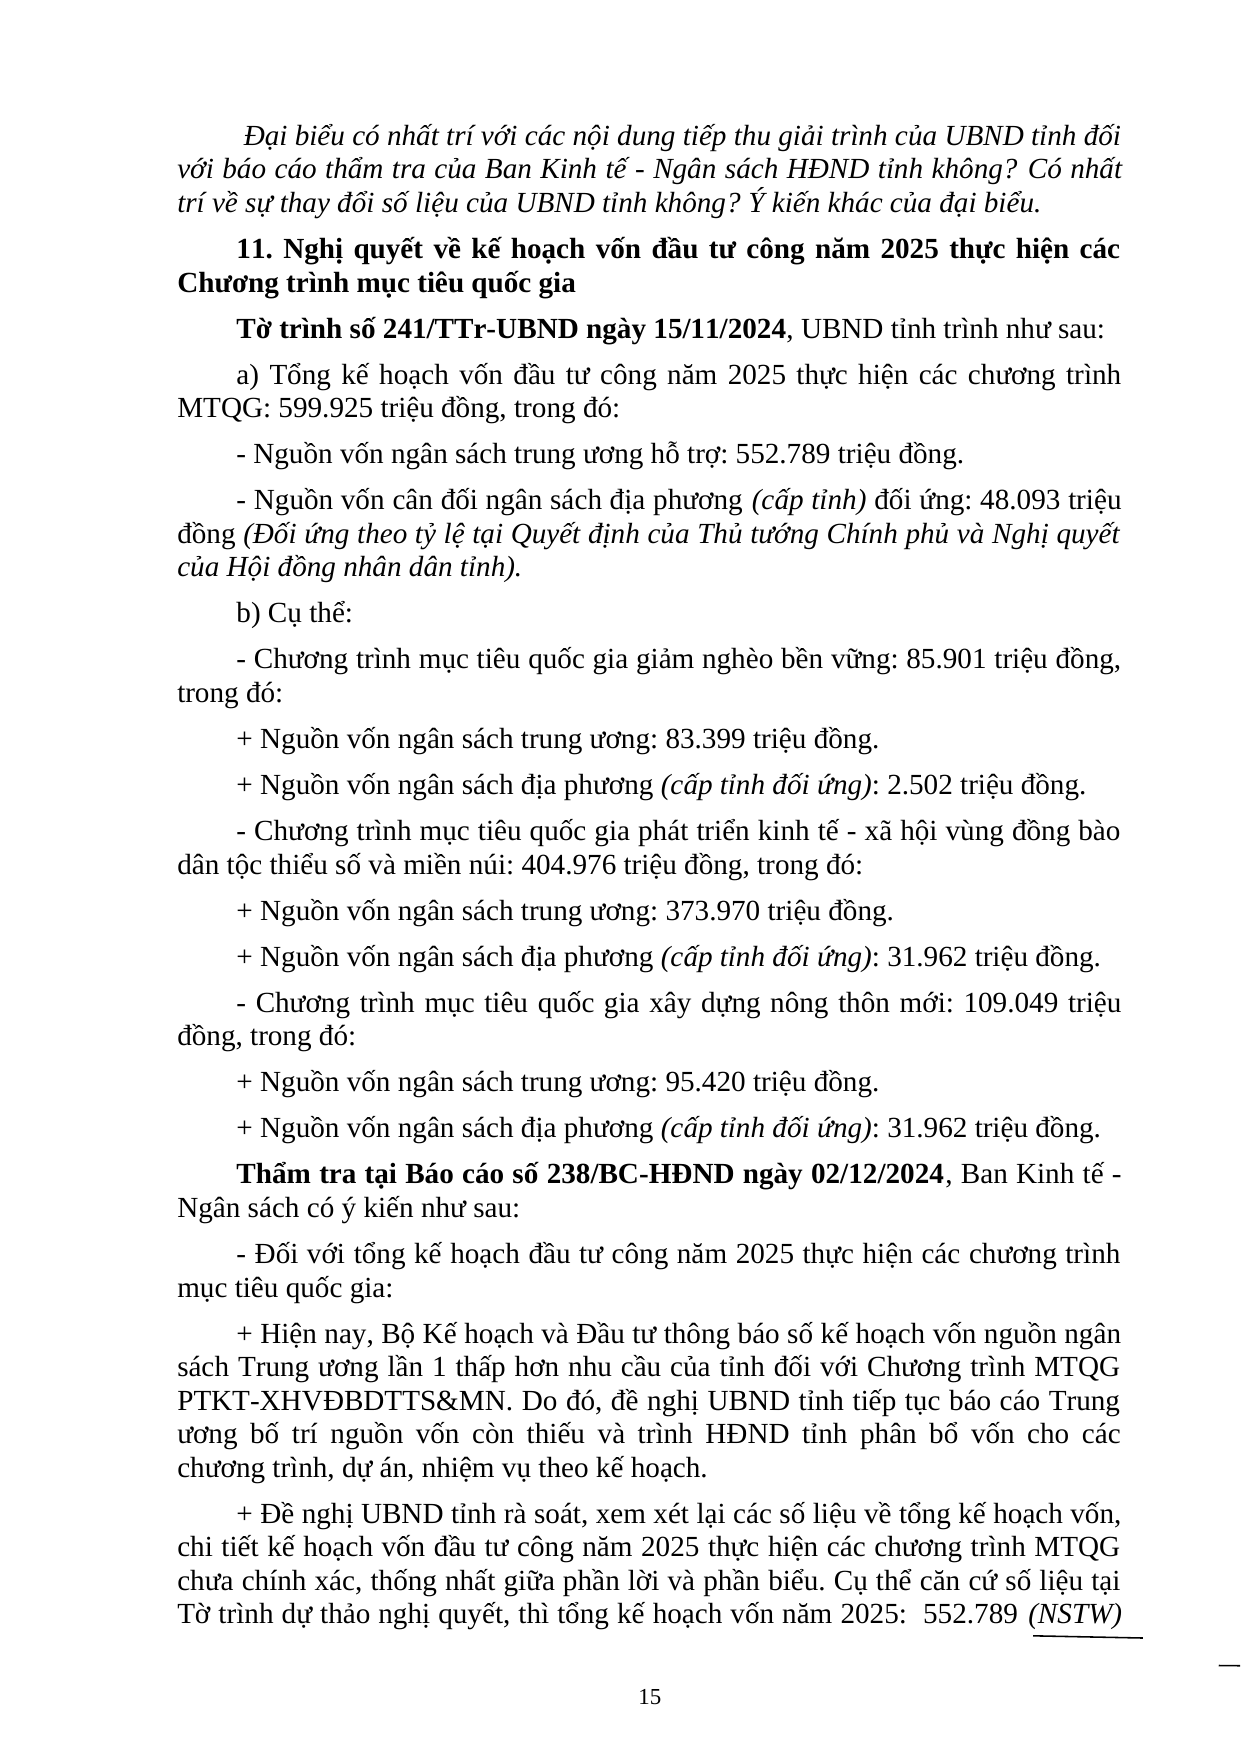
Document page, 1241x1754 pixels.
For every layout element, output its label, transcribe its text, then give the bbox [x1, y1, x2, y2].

text + Nguồn vốn ngân sách địa phương (cấp tỉnh đối ứng): 31.962 triệu đồng. [177, 939, 1122, 972]
text + Hiện nay, Bộ Kế hoạch và Đầu tư thông báo số kế hoạch vốn nguồn ngân sách Trung ương lần 1 thấp hơn nhu cầu của tỉnh đối với Chương trình MTQG PTKT-XHVĐBDTTS&MN. Do đó, đề nghị UBND tỉnh tiếp tục báo cáo Trung ương bố trí nguồn vốn còn thiếu và trình HĐND tỉnh phân bổ vốn cho các chương trình, dự án, nhiệm vụ theo kế hoạch. [177, 1316, 1122, 1483]
text a) Tổng kế hoạch vốn đầu tư công năm 2025 thực hiện các chương trình MTQG: 599.925 triệu đồng, trong đó: [177, 357, 1122, 424]
text + Nguồn vốn ngân sách địa phương (cấp tỉnh đối ứng): 31.962 triệu đồng. [177, 1111, 1122, 1144]
text - Nguồn vốn cân đối ngân sách địa phương (cấp tỉnh) đối ứng: 48.093 triệu đồng (Đối ứng theo tỷ lệ tại Quyết định của Thủ tướng Chính phủ và Nghị quyết của Hội đồng nhân dân tỉnh). [177, 482, 1122, 583]
text - Nguồn vốn ngân sách trung ương hỗ trợ: 552.789 triệu đồng. [177, 436, 1122, 470]
text - Chương trình mục tiêu quốc gia xây dựng nông thôn mới: 109.049 triệu đồng, trong đó: [177, 985, 1122, 1052]
text - Đối với tổng kế hoạch đầu tư công năm 2025 thực hiện các chương trình mục tiêu quốc gia: [177, 1236, 1122, 1303]
text 11. Nghị quyết về kế hoạch vốn đầu tư công năm 2025 thực hiện các Chương trình mục tiêu quốc gia [177, 231, 1122, 298]
text Thẩm tra tại Báo cáo số 238/BC-HĐND ngày 02/12/2024, Ban Kinh tế - Ngân sách có ý kiến như sau: [177, 1157, 1122, 1224]
text + Nguồn vốn ngân sách địa phương (cấp tỉnh đối ứng): 2.502 triệu đồng. [177, 767, 1122, 801]
text + Nguồn vốn ngân sách trung ương: 95.420 triệu đồng. [177, 1064, 1122, 1098]
text - Chương trình mục tiêu quốc gia phát triển kinh tế - xã hội vùng đồng bào dân tộc thiểu số và miền núi: 404.976 triệu đồng, trong đó: [177, 813, 1122, 880]
text - Chương trình mục tiêu quốc gia giảm nghèo bền vững: 85.901 triệu đồng, trong đó: [177, 642, 1122, 709]
text + Nguồn vốn ngân sách trung ương: 373.970 triệu đồng. [177, 893, 1122, 926]
text Đại biểu có nhất trí với các nội dung tiếp thu giải trình của UBND tỉnh đối với báo cáo thẩm tra của Ban Kinh tế - Ngân sách HĐND tỉnh không? Có nhất trí về sự thay đổi số liệu của UBND tỉnh không? Ý kiến khác của đại biểu. [177, 118, 1122, 219]
text Tờ trình số 241/TTr-UBND ngày 15/11/2024, UBND tỉnh trình như sau: [177, 311, 1122, 344]
text b) Cụ thể: [177, 596, 1122, 629]
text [177, 1496, 1122, 1630]
text + Nguồn vốn ngân sách trung ương: 83.399 triệu đồng. [177, 721, 1122, 755]
